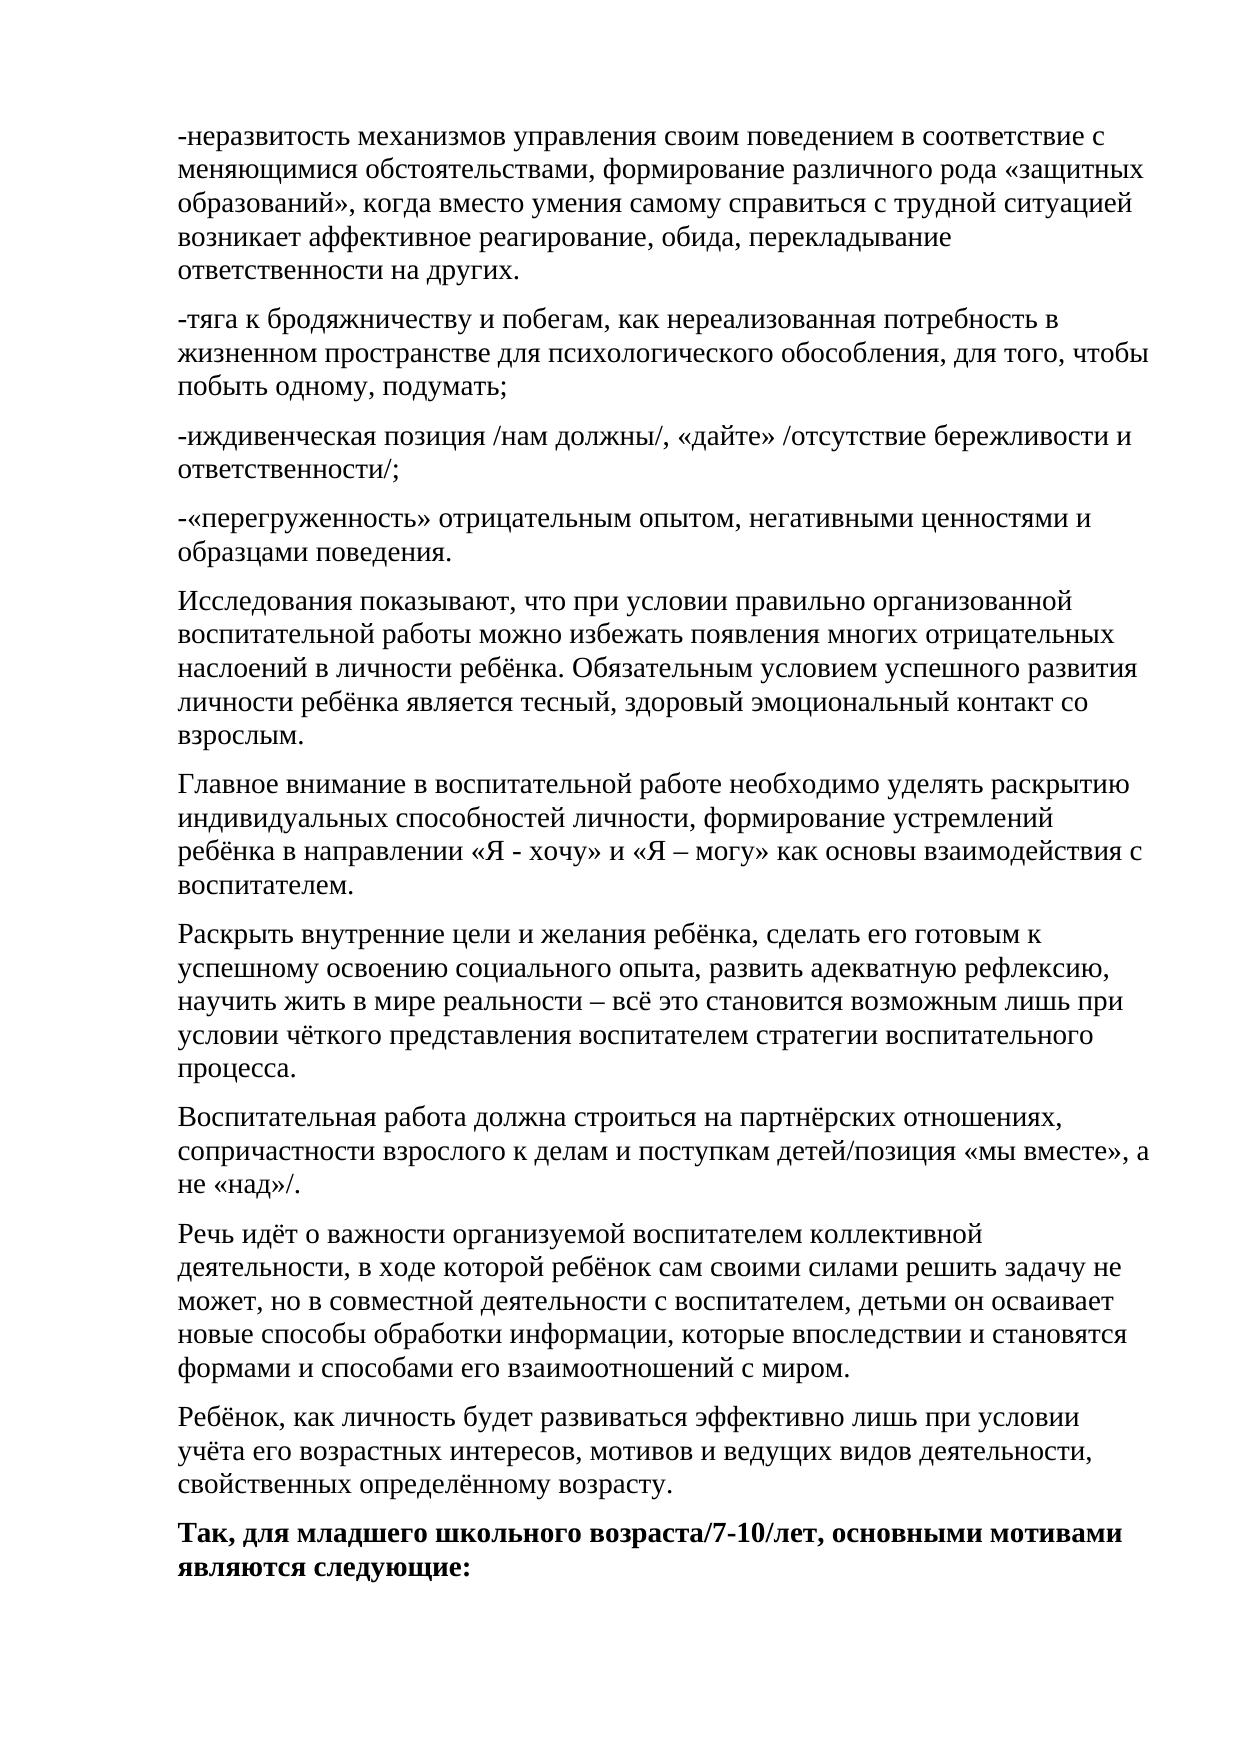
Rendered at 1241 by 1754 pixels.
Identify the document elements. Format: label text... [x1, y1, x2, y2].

text Воспитательная работа должна строиться на партнёрских отношениях, сопричастности взрослого к делам и поступкам детей/позиция «мы вместе», а не «над»/. [177, 1099, 1152, 1200]
text Так, для младшего школьного возраста/7-10/лет, основными мотивами являются следующие: [177, 1515, 1152, 1582]
text Раскрыть внутренние цели и желания ребёнка, сделать его готовым к успешному освоению социального опыта, развить адекватную рефлексию, научить жить в мире реальности – всё это становится возможным лишь при условии чёткого представления воспитателем стратегии воспитательного процесса. [177, 916, 1152, 1084]
text Речь идёт о важности организуемой воспитателем коллективной деятельности, в ходе которой ребёнок сам своими силами решить задачу не может, но в совместной деятельности с воспитателем, детьми он осваивает новые способы обработки информации, которые впоследствии и становятся формами и способами его взаимоотношений с миром. [177, 1216, 1152, 1383]
text -неразвитость механизмов управления своим поведением в соответствие с меняющимися обстоятельствами, формирование различного рода «защитных образований», когда вместо умения самому справиться с трудной ситуацией возникает аффективное реагирование, обида, перекладывание ответственности на других. [177, 118, 1152, 286]
text -тяга к бродяжничеству и побегам, как нереализованная потребность в жизненном пространстве для психологического обособления, для того, чтобы побыть одному, подумать; [177, 301, 1152, 402]
text -иждивенческая позиция /нам должны/, «дайте» /отсутствие бережливости и ответственности/; [177, 418, 1152, 485]
text -«перегруженность» отрицательным опытом, негативными ценностями и образцами поведения. [177, 500, 1152, 567]
text Ребёнок, как личность будет развиваться эффективно лишь при условии учёта его возрастных интересов, мотивов и ведущих видов деятельности, свойственных определённому возрасту. [177, 1399, 1152, 1500]
text Исследования показывают, что при условии правильно организованной воспитательной работы можно избежать появления многих отрицательных наслоений в личности ребёнка. Обязательным условием успешного развития личности ребёнка является тесный, здоровый эмоциональный контакт со взрослым. [177, 583, 1152, 751]
text Главное внимание в воспитательной работе необходимо уделять раскрытию индивидуальных способностей личности, формирование устремлений ребёнка в направлении «Я - хочу» и «Я – могу» как основы взаимодействия с воспитателем. [177, 766, 1152, 901]
